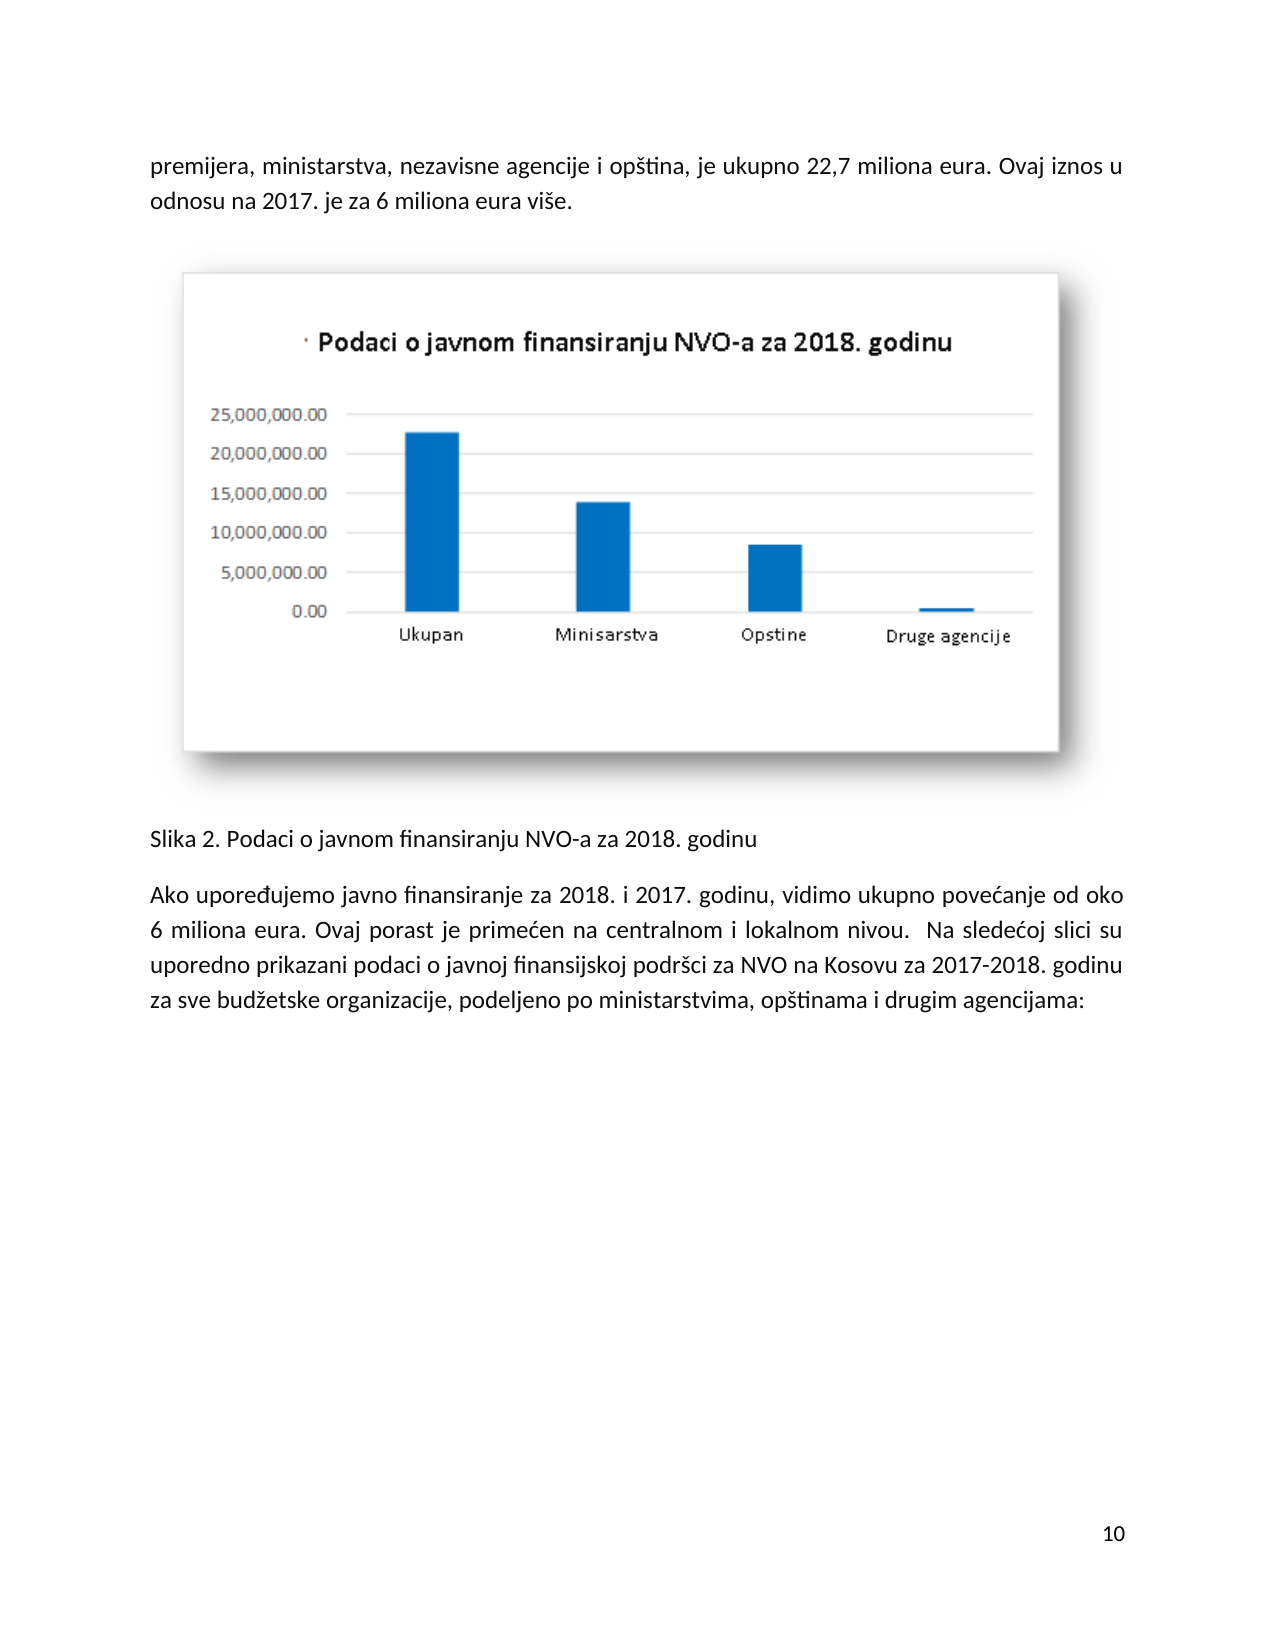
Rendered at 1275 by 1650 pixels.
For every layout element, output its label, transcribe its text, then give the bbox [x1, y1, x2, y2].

text Slika 2. Podaci o javnom finansiranju NVO-a za 2018. godinu [150, 819, 1125, 853]
picture [150, 240, 1125, 819]
text Ako upoređujemo javno finansiranje za 2018. i 2017. godinu, vidimo ukupno povećanje od oko 6 miliona eura. Ovaj porast je primećen na centralnom i lokalnom nivou. Na sledećoj slici su uporedno prikazani podaci o javnoj finansijskoj podršci za NVO na Kosovu za 2017-2018. godinu za sve budžetske organizacije, podeljeno po ministarstvima, opštinama i drugim agencijama: [150, 879, 1125, 1014]
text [150, 150, 1125, 216]
